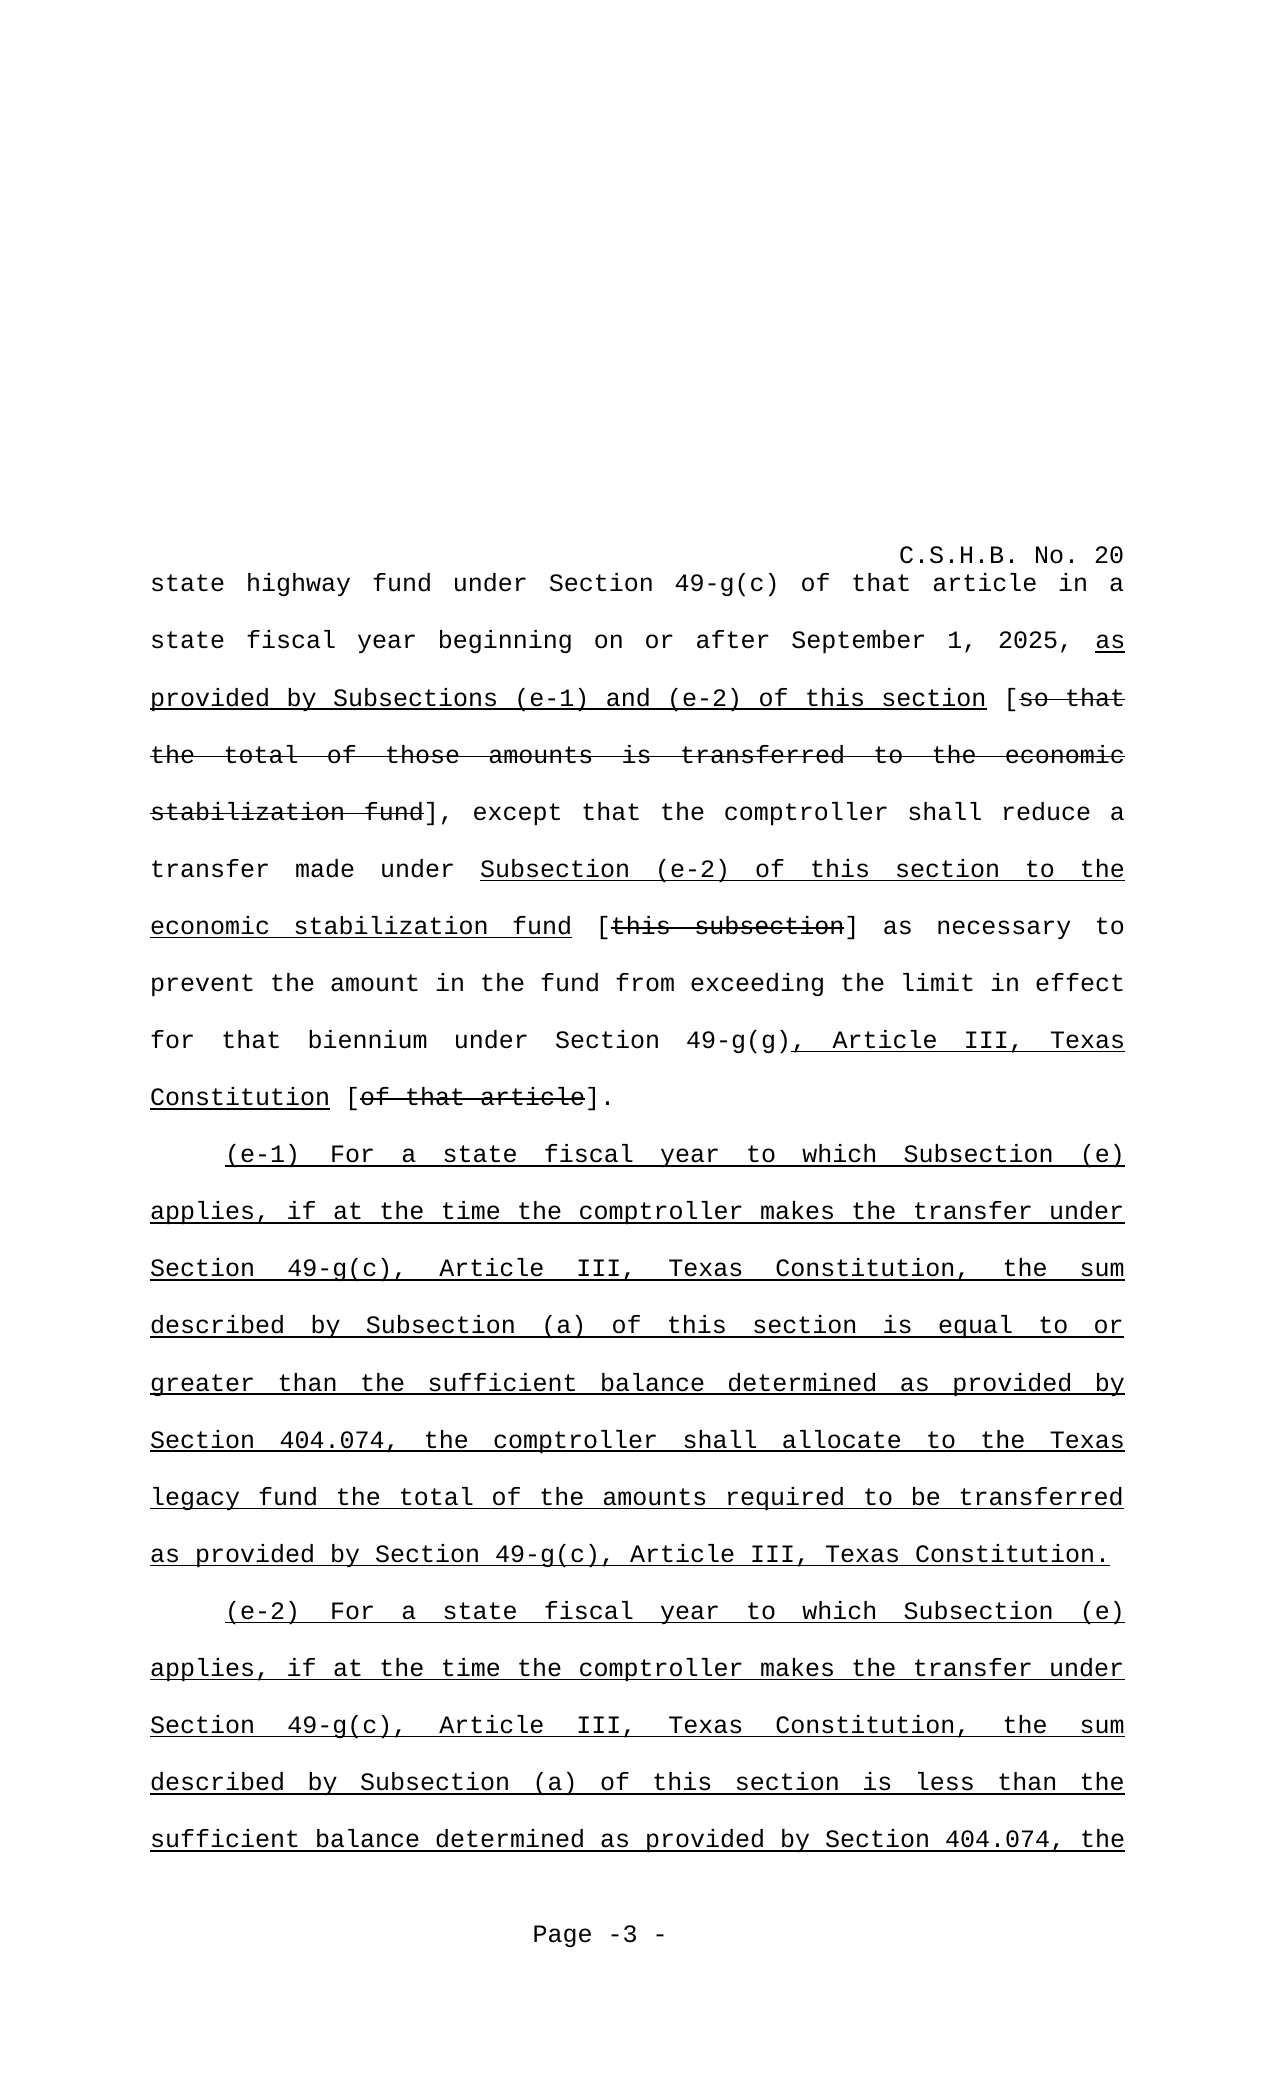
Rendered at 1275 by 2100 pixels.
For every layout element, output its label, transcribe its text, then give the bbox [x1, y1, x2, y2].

text (e-1) For a state fiscal year to which Subsection (e) applies, if at the time the comptroller makes the transfer under Section 49-g(c), Article III, Texas Constitution, the sum described by Subsection (a) of this section is equal to or greater than the sufficient balance determined as provided by Section 404.074, the comptroller shall allocate to the Texas legacy fund the total of the amounts required to be transferred as provided by Section 49-g(c), Article III, Texas Constitution. [150, 1224, 1125, 1279]
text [150, 1795, 1125, 1850]
text (e-1) For a state fiscal year to which Subsection (e) applies, if at the time the comptroller makes the transfer under Section 49-g(c), Article III, Texas Constitution, the sum described by Subsection (a) of this section is equal to or greater than the sufficient balance determined as provided by Section 404.074, the comptroller shall allocate to the Texas legacy fund the total of the amounts required to be transferred as provided by Section 49-g(c), Article III, Texas Constitution. [150, 1281, 1125, 1393]
text (e-1) For a state fiscal year to which Subsection (e) applies, if at the time the comptroller makes the transfer under Section 49-g(c), Article III, Texas Constitution, the sum described by Subsection (a) of this section is equal to or greater than the sufficient balance determined as provided by Section 404.074, the comptroller shall allocate to the Texas legacy fund the total of the amounts required to be transferred as provided by Section 49-g(c), Article III, Texas Constitution. [150, 1142, 1125, 1222]
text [150, 571, 1125, 756]
text (e-1) For a state fiscal year to which Subsection (e) applies, if at the time the comptroller makes the transfer under Section 49-g(c), Article III, Texas Constitution, the sum described by Subsection (a) of this section is equal to or greater than the sufficient balance determined as provided by Section 404.074, the comptroller shall allocate to the Texas legacy fund the total of the amounts required to be transferred as provided by Section 49-g(c), Article III, Texas Constitution. [150, 1395, 1125, 1450]
text (e-1) For a state fiscal year to which Subsection (e) applies, if at the time the comptroller makes the transfer under Section 49-g(c), Article III, Texas Constitution, the sum described by Subsection (a) of this section is equal to or greater than the sufficient balance determined as provided by Section 404.074, the comptroller shall allocate to the Texas legacy fund the total of the amounts required to be transferred as provided by Section 49-g(c), Article III, Texas Constitution. [150, 1452, 1125, 1570]
